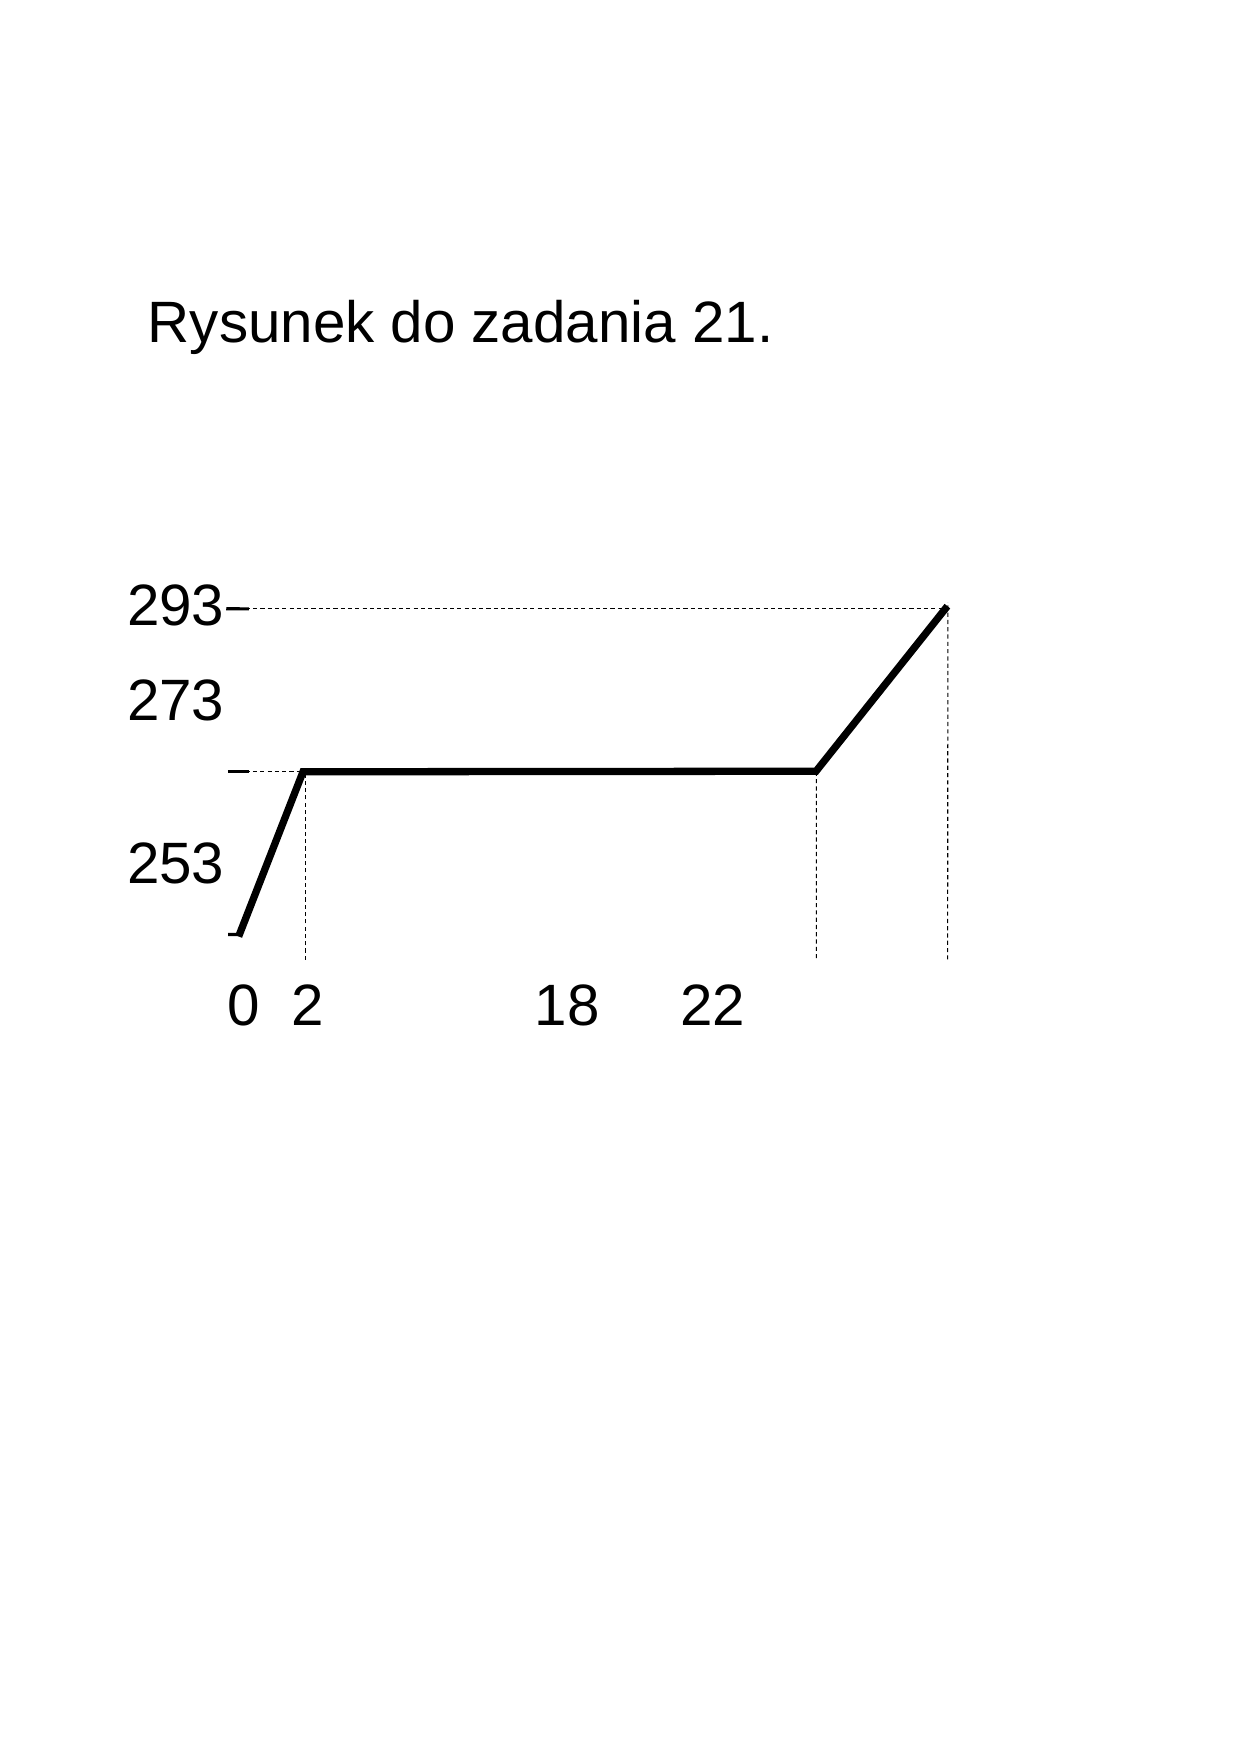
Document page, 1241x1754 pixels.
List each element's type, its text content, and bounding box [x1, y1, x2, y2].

text Rysunek do zadania 21. [148, 288, 1093, 355]
